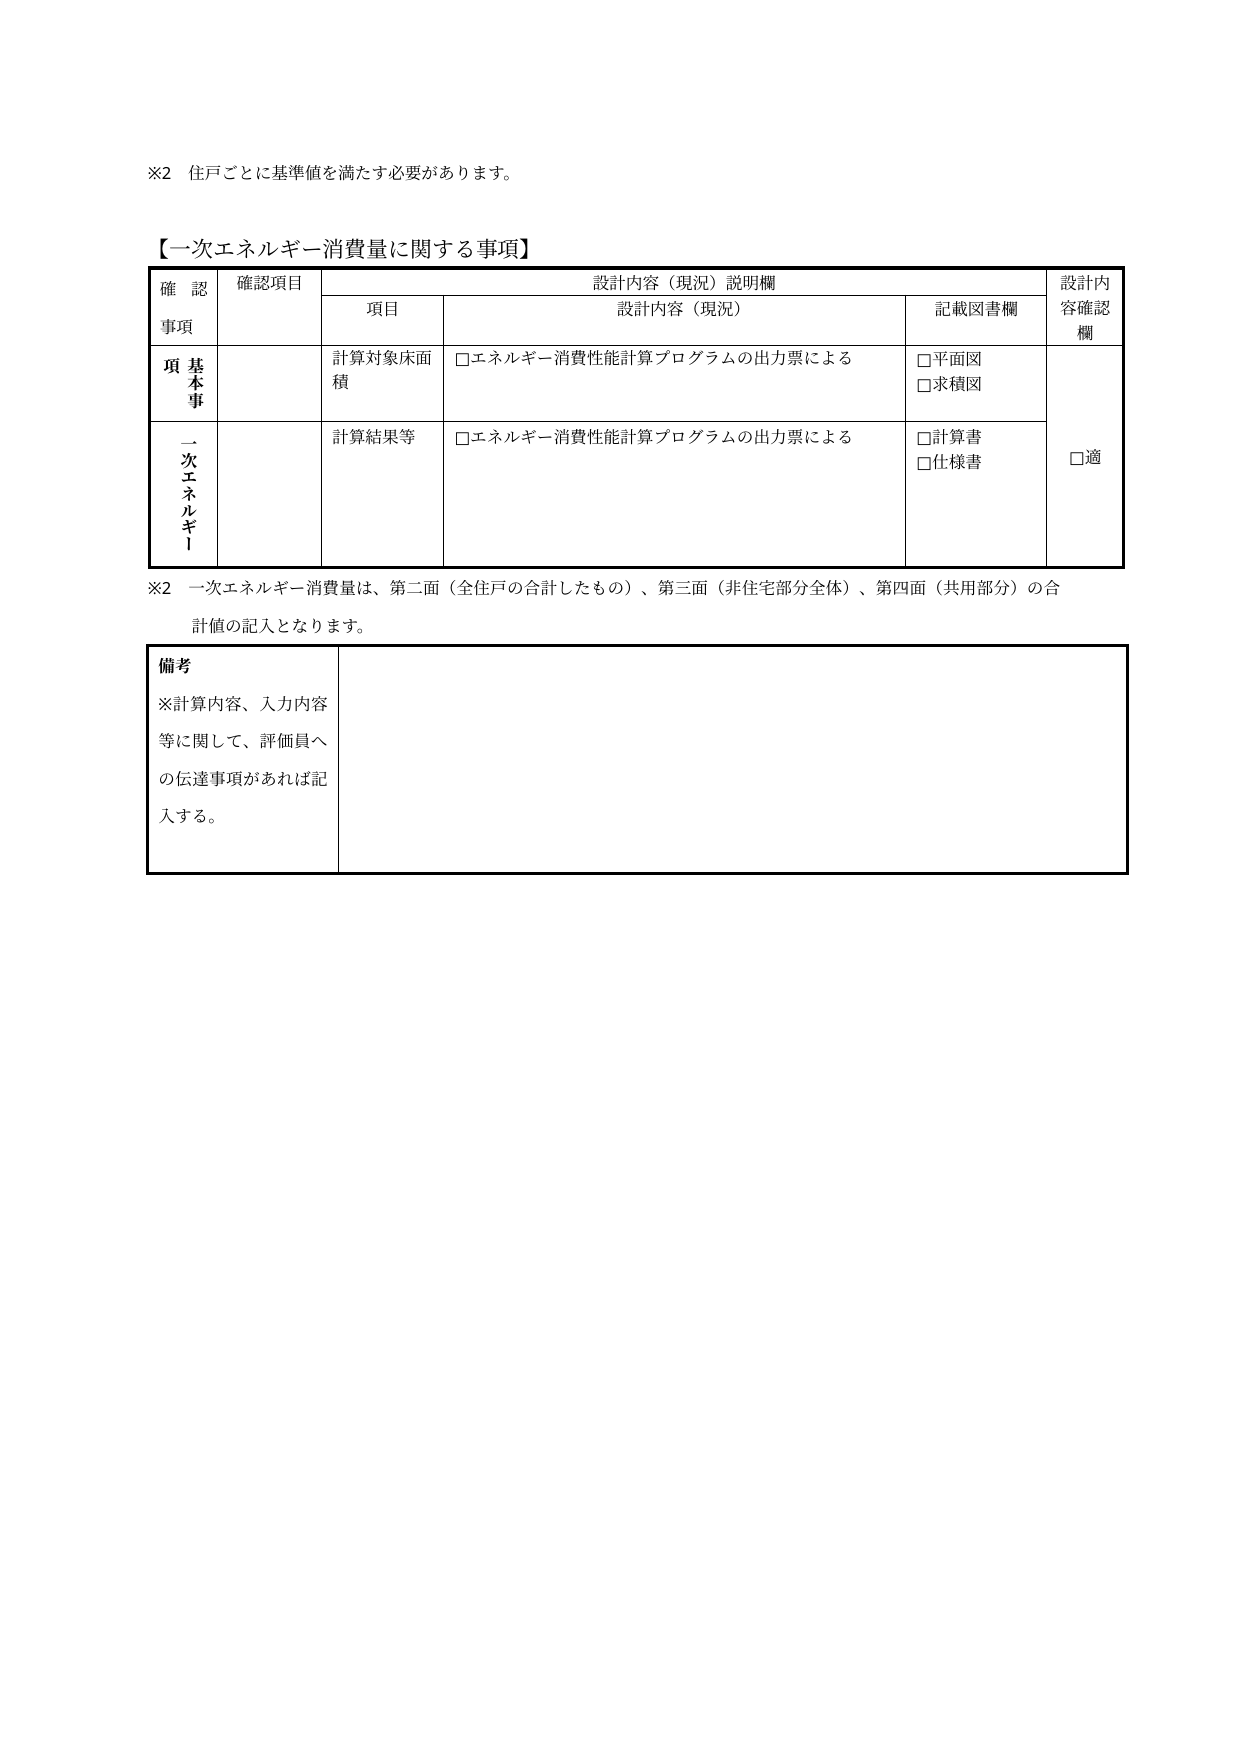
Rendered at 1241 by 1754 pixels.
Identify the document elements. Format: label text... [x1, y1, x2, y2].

table_header 確認事項 [151, 270, 217, 344]
table_cell □適 [1047, 346, 1122, 566]
table_cell □平面図 □求積図 [906, 346, 1046, 421]
table_cell 設計内容（現況） [444, 296, 905, 344]
table_cell [218, 422, 321, 566]
table_cell 基本事項 [151, 346, 217, 421]
table_cell 計算結果等 [322, 422, 443, 566]
table_cell □計算書 □仕様書 [906, 422, 1046, 566]
text ※2 住戸ごとに基準値を満たす必要があります。 [148, 154, 1063, 191]
table_cell 計算対象床面積 [322, 346, 443, 421]
table_cell 項目 [322, 296, 443, 344]
table_cell 一次エネルギー 消費量 [151, 422, 217, 566]
table_cell □エネルギー消費性能計算プログラムの出力票による [444, 422, 905, 566]
table_header 設計内容確認欄 [1047, 270, 1122, 344]
table_header 確認項目 [218, 270, 321, 344]
table_header 備考 ※計算内容、入力内容等に関して、評価員への伝達事項があれば記入する。 [149, 647, 338, 872]
text 【一次エネルギー消費量に関する事項】 [148, 229, 1063, 266]
table_cell 記載図書欄 [906, 296, 1046, 344]
table_cell [218, 346, 321, 421]
table_header [339, 647, 1126, 872]
table_cell □エネルギー消費性能計算プログラムの出力票による [444, 346, 905, 421]
table_header 設計内容（現況）説明欄 [322, 270, 1046, 294]
text ※2 一次エネルギー消費量は、第二面（全住戸の合計したもの）、第三面（非住宅部分全体）、第四面（共用部分）の合計値の記入となります。 [148, 569, 1063, 644]
